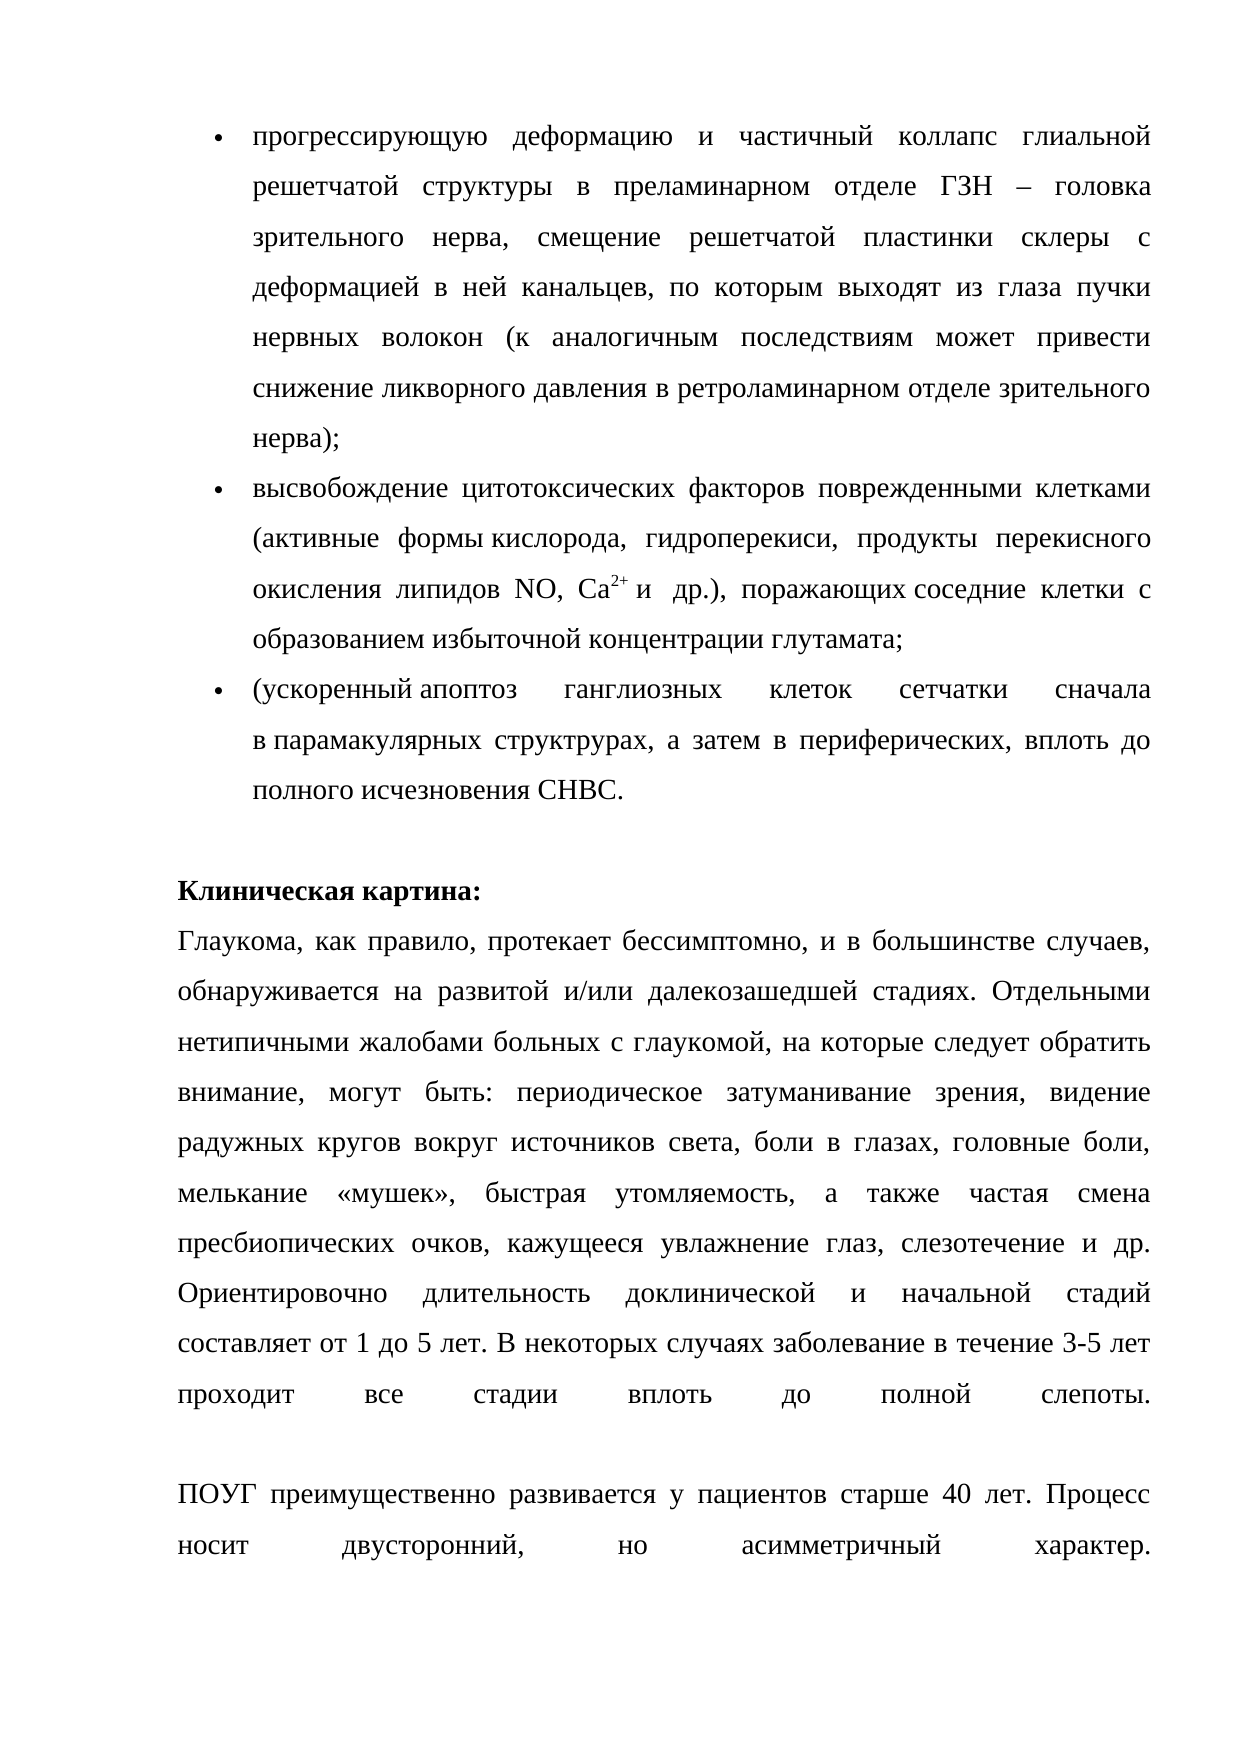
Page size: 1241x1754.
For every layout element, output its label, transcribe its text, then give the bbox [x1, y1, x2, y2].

text Клиническая картина: [177, 873, 1152, 906]
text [177, 1477, 1152, 1611]
list прогрессирующую деформацию и частичный коллапс глиальной решетчатой структуры в преламинарном отделе ГЗН – головка зрительного нерва, смещение решетчатой пластинки склеры с деформацией в ней канальцев, по которым выходят из глаза пучки нервных волокон (к аналогичным последствиям может привести снижение ликворного давления в ретроламинарном отделе зрительного нерва); [215, 118, 1152, 453]
list высвобождение цитотоксических факторов поврежденными клетками (активные формы кислорода, гидроперекиси, продукты перекисного окисления липидов NO, Са2+ и др.), поражающих соседние клетки с образованием избыточной концентрации глутамата; [215, 470, 1152, 655]
text Глаукома, как правило, протекает бессимптомно, и в большинстве случаев, обнаруживается на развитой и/или далекозашедшей стадиях. Отдельными нетипичными жалобами больных с глаукомой, на которые следует обратить внимание, могут быть: периодическое затуманивание зрения, видение радужных кругов вокруг источников света, боли в глазах, головные боли, мелькание «мушек», быстрая утомляемость, а также частая смена пресбиопических очков, кажущееся увлажнение глаз, слезотечение и др. Ориентировочно длительность доклинической и начальной стадий составляет от 1 до 5 лет. В некоторых случаях заболевание в течение 3-5 лет проходит все стадии вплоть до полной слепоты. [177, 923, 1152, 1460]
list (ускоренный апоптоз ганглиозных клеток сетчатки сначала в парамакулярных структрурах, а затем в периферических, вплоть до полного исчезновения СНВС. [215, 672, 1152, 806]
